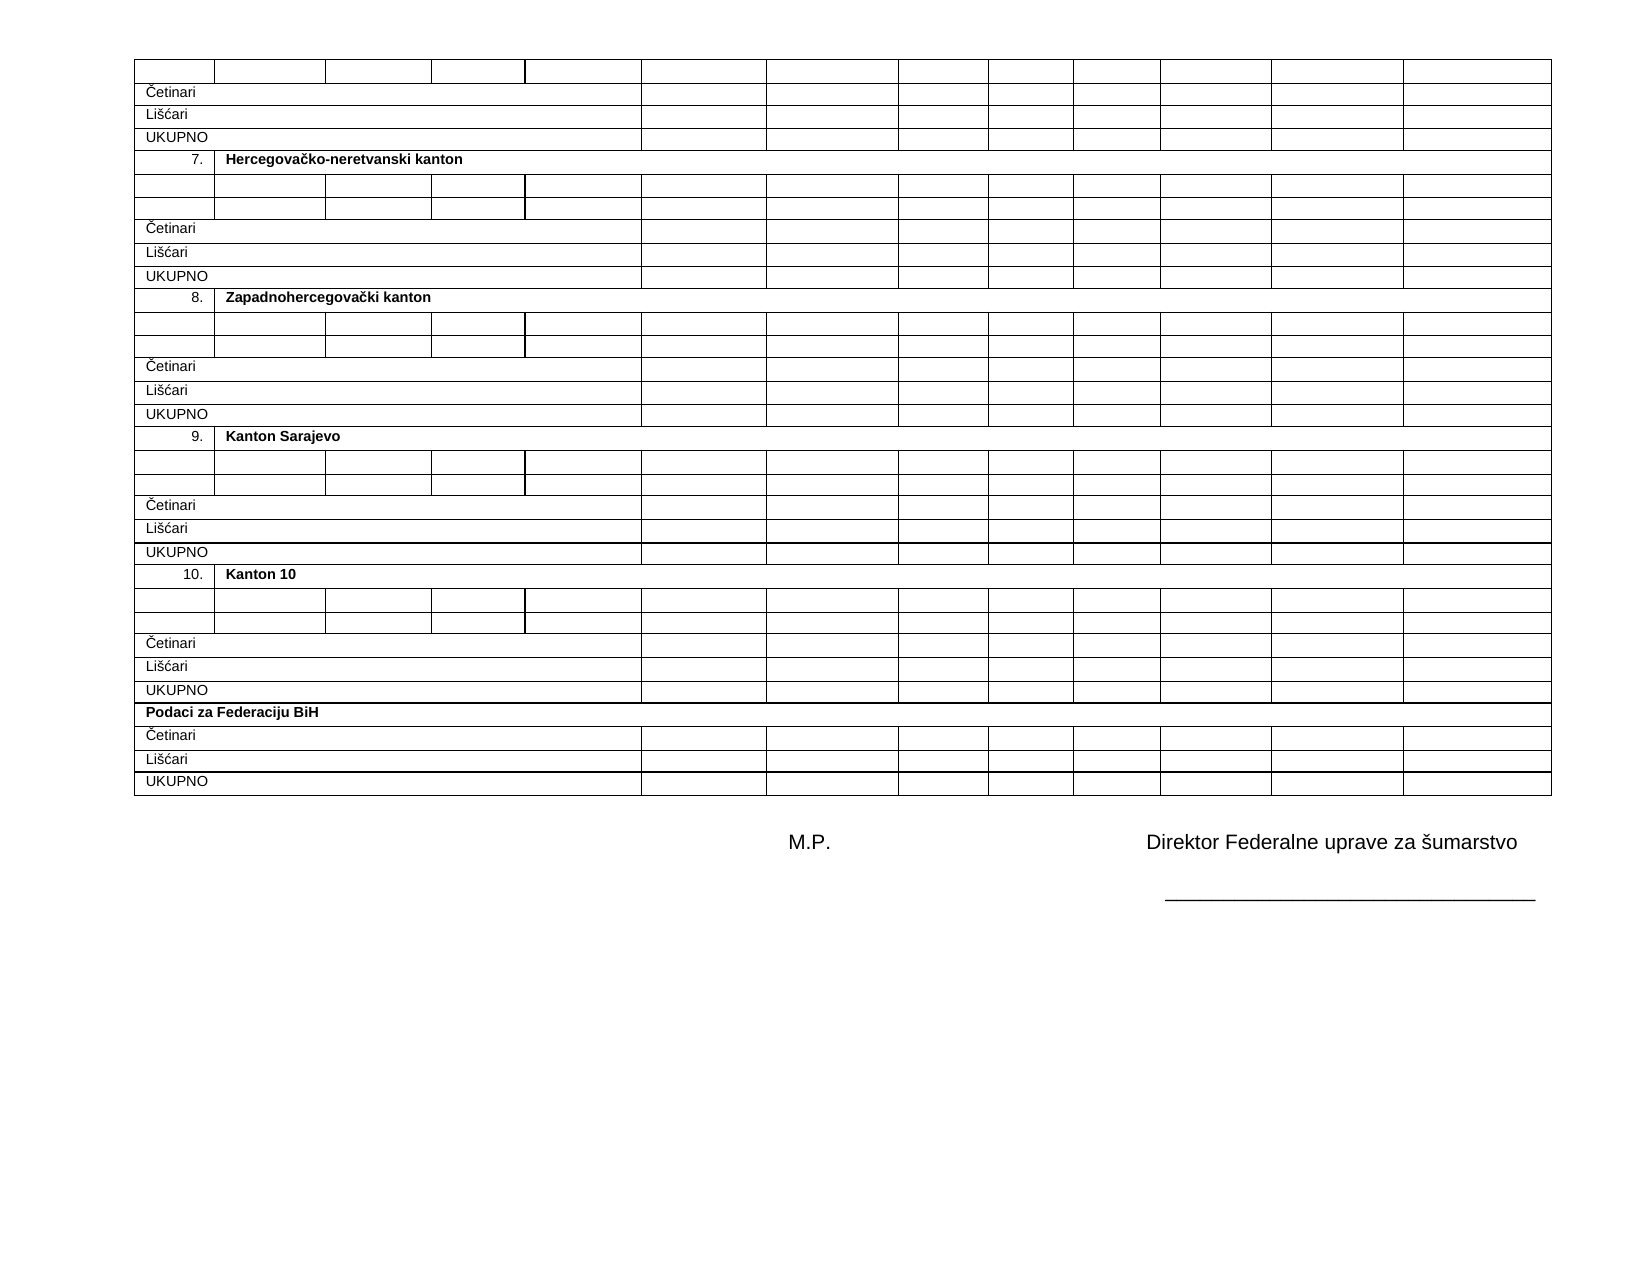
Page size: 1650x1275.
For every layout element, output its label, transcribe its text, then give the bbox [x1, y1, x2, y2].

table_cell [1404, 267, 1551, 288]
table_cell UKUPNO [135, 405, 641, 426]
table_cell [989, 589, 1073, 612]
table_cell [767, 336, 898, 357]
table_cell [642, 336, 766, 357]
table_cell [526, 198, 641, 219]
table_cell [642, 220, 766, 243]
table_cell [1074, 613, 1160, 633]
table_cell [642, 382, 766, 404]
table_cell Lišćari [135, 658, 641, 681]
table_cell [899, 520, 988, 542]
table_cell Četinari [135, 220, 641, 243]
table_cell [1074, 84, 1160, 104]
table_cell [989, 60, 1073, 83]
table_cell [899, 336, 988, 357]
table_cell [767, 751, 898, 771]
table_cell [1074, 751, 1160, 771]
table_cell [899, 84, 988, 104]
table_cell [1404, 244, 1551, 266]
table_cell [1272, 682, 1403, 702]
table_cell [1404, 634, 1551, 657]
table_cell [899, 634, 988, 657]
table_cell [1404, 773, 1551, 795]
table_cell [1074, 267, 1160, 288]
table_cell [1161, 475, 1271, 495]
table_cell [1404, 496, 1551, 519]
table_cell [1272, 382, 1403, 404]
table_cell [1074, 475, 1160, 495]
table_cell [1161, 520, 1271, 542]
table_cell [1272, 475, 1403, 495]
table_cell Četinari [135, 496, 641, 519]
table_cell [432, 313, 524, 335]
table_cell [767, 613, 898, 633]
table_cell [642, 634, 766, 657]
table_cell [1161, 613, 1271, 633]
table_cell [767, 313, 898, 335]
table_cell [215, 336, 325, 357]
table_cell [642, 727, 766, 750]
table_cell [1272, 405, 1403, 426]
table_cell [1404, 451, 1551, 473]
table_cell [989, 313, 1073, 335]
table_cell [1161, 358, 1271, 381]
table_cell [1272, 451, 1403, 473]
table_cell [432, 336, 524, 357]
table_cell [432, 60, 524, 83]
table_cell [1161, 220, 1271, 243]
table_cell Zapadnohercegovački kanton [215, 289, 1551, 312]
table_cell [767, 475, 898, 495]
table_cell [989, 106, 1073, 128]
table_cell [1272, 544, 1403, 564]
text M.P. Direktor Federalne uprave za šumarstvo [150, 830, 1536, 854]
table_cell [1161, 451, 1271, 473]
table_cell [767, 773, 898, 795]
table_cell [767, 634, 898, 657]
table_cell [1161, 727, 1271, 750]
table_cell [989, 129, 1073, 150]
table_cell [526, 589, 641, 612]
table_cell [432, 451, 524, 473]
table_cell [1404, 382, 1551, 404]
table_cell [1074, 106, 1160, 128]
table_cell [1161, 496, 1271, 519]
table_cell [989, 405, 1073, 426]
table_cell [1404, 658, 1551, 681]
table_cell Lišćari [135, 751, 641, 771]
table_cell [642, 175, 766, 197]
table_cell Lišćari [135, 382, 641, 404]
table_cell [1161, 198, 1271, 219]
table_cell [1404, 475, 1551, 495]
table_cell [642, 106, 766, 128]
table_cell [642, 405, 766, 426]
table_cell [1272, 336, 1403, 357]
table_cell [1404, 336, 1551, 357]
table_cell [215, 451, 325, 473]
table_cell [767, 60, 898, 83]
table_cell [326, 451, 431, 473]
table_cell [326, 313, 431, 335]
table_cell 8. [135, 289, 214, 312]
table_cell [989, 451, 1073, 473]
table_cell [1272, 751, 1403, 771]
table_cell [899, 496, 988, 519]
table_cell [215, 313, 325, 335]
table_cell [767, 382, 898, 404]
table_cell [642, 658, 766, 681]
table_cell [642, 682, 766, 702]
table_cell [899, 313, 988, 335]
table_cell [642, 267, 766, 288]
table_cell [989, 382, 1073, 404]
table_cell [767, 220, 898, 243]
table_cell [899, 751, 988, 771]
table_cell [1074, 658, 1160, 681]
table_cell [899, 613, 988, 633]
table_cell [1161, 634, 1271, 657]
table_cell [1074, 198, 1160, 219]
table_cell [326, 336, 431, 357]
table_cell [1404, 544, 1551, 564]
table_cell [989, 84, 1073, 104]
table_cell [642, 544, 766, 564]
table_cell [135, 313, 214, 335]
table_cell [899, 475, 988, 495]
table_cell [767, 106, 898, 128]
table_cell [1074, 313, 1160, 335]
table_cell [1074, 220, 1160, 243]
table_cell [642, 751, 766, 771]
table_cell [899, 544, 988, 564]
table_cell [215, 589, 325, 612]
table_cell [1404, 175, 1551, 197]
table_cell [1074, 60, 1160, 83]
table_cell [989, 751, 1073, 771]
table_cell [642, 244, 766, 266]
table_cell [1074, 244, 1160, 266]
table_cell [1272, 129, 1403, 150]
table_cell [526, 175, 641, 197]
table_cell [1161, 405, 1271, 426]
table_cell [989, 336, 1073, 357]
table_cell [1404, 60, 1551, 83]
table_cell [1272, 589, 1403, 612]
table_cell [1074, 634, 1160, 657]
table_cell [899, 244, 988, 266]
table_cell [899, 773, 988, 795]
table_cell [135, 336, 214, 357]
table_cell [1272, 198, 1403, 219]
table_cell [899, 405, 988, 426]
table_cell [767, 682, 898, 702]
table_cell [899, 106, 988, 128]
table_cell [1074, 727, 1160, 750]
table_cell [989, 658, 1073, 681]
table_cell [767, 267, 898, 288]
table_cell [767, 520, 898, 542]
table_cell [215, 613, 325, 633]
table_cell [1404, 727, 1551, 750]
table_cell [767, 496, 898, 519]
table_cell [1161, 106, 1271, 128]
table_cell [989, 198, 1073, 219]
table_cell [215, 198, 325, 219]
table_cell [899, 358, 988, 381]
table_cell [899, 129, 988, 150]
table_cell [1404, 520, 1551, 542]
table_cell [899, 682, 988, 702]
table_cell [767, 405, 898, 426]
table_cell [1161, 382, 1271, 404]
table_cell [1404, 313, 1551, 335]
table_cell [1404, 220, 1551, 243]
table_cell [326, 613, 431, 633]
table_cell [1161, 175, 1271, 197]
table_cell [989, 267, 1073, 288]
table_cell [989, 244, 1073, 266]
table_cell UKUPNO [135, 682, 641, 702]
table_cell [1161, 60, 1271, 83]
table_cell [526, 451, 641, 473]
table_cell [767, 451, 898, 473]
table_cell [326, 60, 431, 83]
table_cell Četinari [135, 358, 641, 381]
table_cell UKUPNO [135, 544, 641, 564]
table_cell [326, 475, 431, 495]
table_cell [899, 727, 988, 750]
table_cell [642, 589, 766, 612]
table_cell [1272, 244, 1403, 266]
table_cell [526, 613, 641, 633]
table_cell [767, 589, 898, 612]
table_cell [432, 198, 524, 219]
table_cell Hercegovačko-neretvanski kanton [215, 151, 1551, 173]
table_cell [135, 475, 214, 495]
table_cell [432, 175, 524, 197]
table_cell [767, 129, 898, 150]
table_cell [899, 175, 988, 197]
table_cell Podaci za Federaciju BiH [135, 704, 1551, 726]
table_cell [989, 682, 1073, 702]
table_cell [1272, 313, 1403, 335]
table_cell [1272, 106, 1403, 128]
table_cell [1074, 682, 1160, 702]
table_cell [642, 198, 766, 219]
table_cell [1404, 84, 1551, 104]
table_cell [1272, 520, 1403, 542]
table_cell [899, 267, 988, 288]
table_cell [642, 451, 766, 473]
table_cell [1272, 727, 1403, 750]
table_cell [989, 220, 1073, 243]
table_cell [989, 613, 1073, 633]
table_cell [1404, 589, 1551, 612]
table_cell [767, 244, 898, 266]
table_cell [1404, 106, 1551, 128]
table_cell UKUPNO [135, 267, 641, 288]
table_cell Lišćari [135, 520, 641, 542]
table_cell [1161, 267, 1271, 288]
table_cell [767, 658, 898, 681]
table_cell [1161, 751, 1271, 771]
table_cell [1074, 451, 1160, 473]
table_cell Lišćari [135, 106, 641, 128]
table_cell [1161, 244, 1271, 266]
table_cell [135, 175, 214, 197]
table_cell [1074, 175, 1160, 197]
table_cell [526, 60, 641, 83]
table_cell [1074, 358, 1160, 381]
table_cell [642, 475, 766, 495]
table_cell [1272, 658, 1403, 681]
table_cell [1161, 336, 1271, 357]
text ________________________________ [975, 878, 1536, 902]
table_cell [432, 613, 524, 633]
table_cell [1074, 382, 1160, 404]
table_cell [135, 451, 214, 473]
table_cell [989, 496, 1073, 519]
table_cell [767, 175, 898, 197]
table_cell [1404, 751, 1551, 771]
table_cell Lišćari [135, 244, 641, 266]
table_cell [1161, 129, 1271, 150]
table_cell Kanton Sarajevo [215, 427, 1551, 450]
table_cell [1272, 60, 1403, 83]
table_cell [1161, 682, 1271, 702]
table_cell [432, 475, 524, 495]
table_cell Kanton 10 [215, 565, 1551, 588]
table_cell [1074, 496, 1160, 519]
table_cell [526, 475, 641, 495]
table_cell [899, 382, 988, 404]
table_cell [1272, 773, 1403, 795]
table_cell [1404, 198, 1551, 219]
table_cell [432, 589, 524, 612]
table_cell [1272, 496, 1403, 519]
table_cell [1272, 84, 1403, 104]
table_cell [899, 60, 988, 83]
table_cell UKUPNO [135, 129, 641, 150]
table_cell [215, 175, 325, 197]
table_cell [1272, 358, 1403, 381]
table_cell [1161, 658, 1271, 681]
table_cell [1272, 634, 1403, 657]
table_cell [989, 175, 1073, 197]
table_cell [135, 613, 214, 633]
table_cell [989, 475, 1073, 495]
table_cell Četinari [135, 727, 641, 750]
table_cell [767, 544, 898, 564]
table_cell [1074, 589, 1160, 612]
table_cell [1404, 613, 1551, 633]
table_cell [642, 613, 766, 633]
table_cell [989, 634, 1073, 657]
table_cell [1161, 773, 1271, 795]
table_cell [1074, 520, 1160, 542]
table_cell [135, 198, 214, 219]
table_cell [899, 220, 988, 243]
table_cell [135, 60, 214, 83]
table_cell [526, 336, 641, 357]
table_cell [1404, 358, 1551, 381]
table_cell [1074, 405, 1160, 426]
table_cell [1161, 589, 1271, 612]
table_cell [767, 198, 898, 219]
table_cell 9. [135, 427, 214, 450]
table_cell [642, 60, 766, 83]
table_cell [1161, 544, 1271, 564]
table_cell [899, 589, 988, 612]
table_cell [1074, 544, 1160, 564]
table_cell [1074, 336, 1160, 357]
table_cell [1272, 267, 1403, 288]
table_cell [989, 520, 1073, 542]
table_cell 7. [135, 151, 214, 173]
table_cell [1272, 175, 1403, 197]
table_cell [1161, 313, 1271, 335]
table_cell [1074, 129, 1160, 150]
table_cell [326, 175, 431, 197]
table_cell [989, 773, 1073, 795]
table_cell [899, 658, 988, 681]
table_cell [989, 358, 1073, 381]
table_cell [1272, 613, 1403, 633]
table_cell [767, 358, 898, 381]
table_cell [899, 451, 988, 473]
table_cell [642, 84, 766, 104]
table_cell [642, 129, 766, 150]
table_cell [642, 496, 766, 519]
table_cell [642, 358, 766, 381]
table_cell [767, 84, 898, 104]
table_cell [215, 475, 325, 495]
table_cell [899, 198, 988, 219]
table_cell [642, 313, 766, 335]
table_cell [989, 727, 1073, 750]
table_cell [1272, 220, 1403, 243]
table_cell Četinari [135, 634, 641, 657]
table_cell 10. [135, 565, 214, 588]
table_cell [326, 589, 431, 612]
table_cell [1404, 405, 1551, 426]
table_cell [215, 60, 325, 83]
table_cell [767, 727, 898, 750]
table_cell [135, 589, 214, 612]
table_cell [1074, 773, 1160, 795]
table_cell [326, 198, 431, 219]
table_cell UKUPNO [135, 773, 641, 795]
table_cell [1404, 682, 1551, 702]
table_cell [1161, 84, 1271, 104]
table_cell [642, 520, 766, 542]
table_cell [1404, 129, 1551, 150]
table_cell [642, 773, 766, 795]
table_cell Četinari [135, 84, 641, 104]
table_cell [526, 313, 641, 335]
table_cell [989, 544, 1073, 564]
